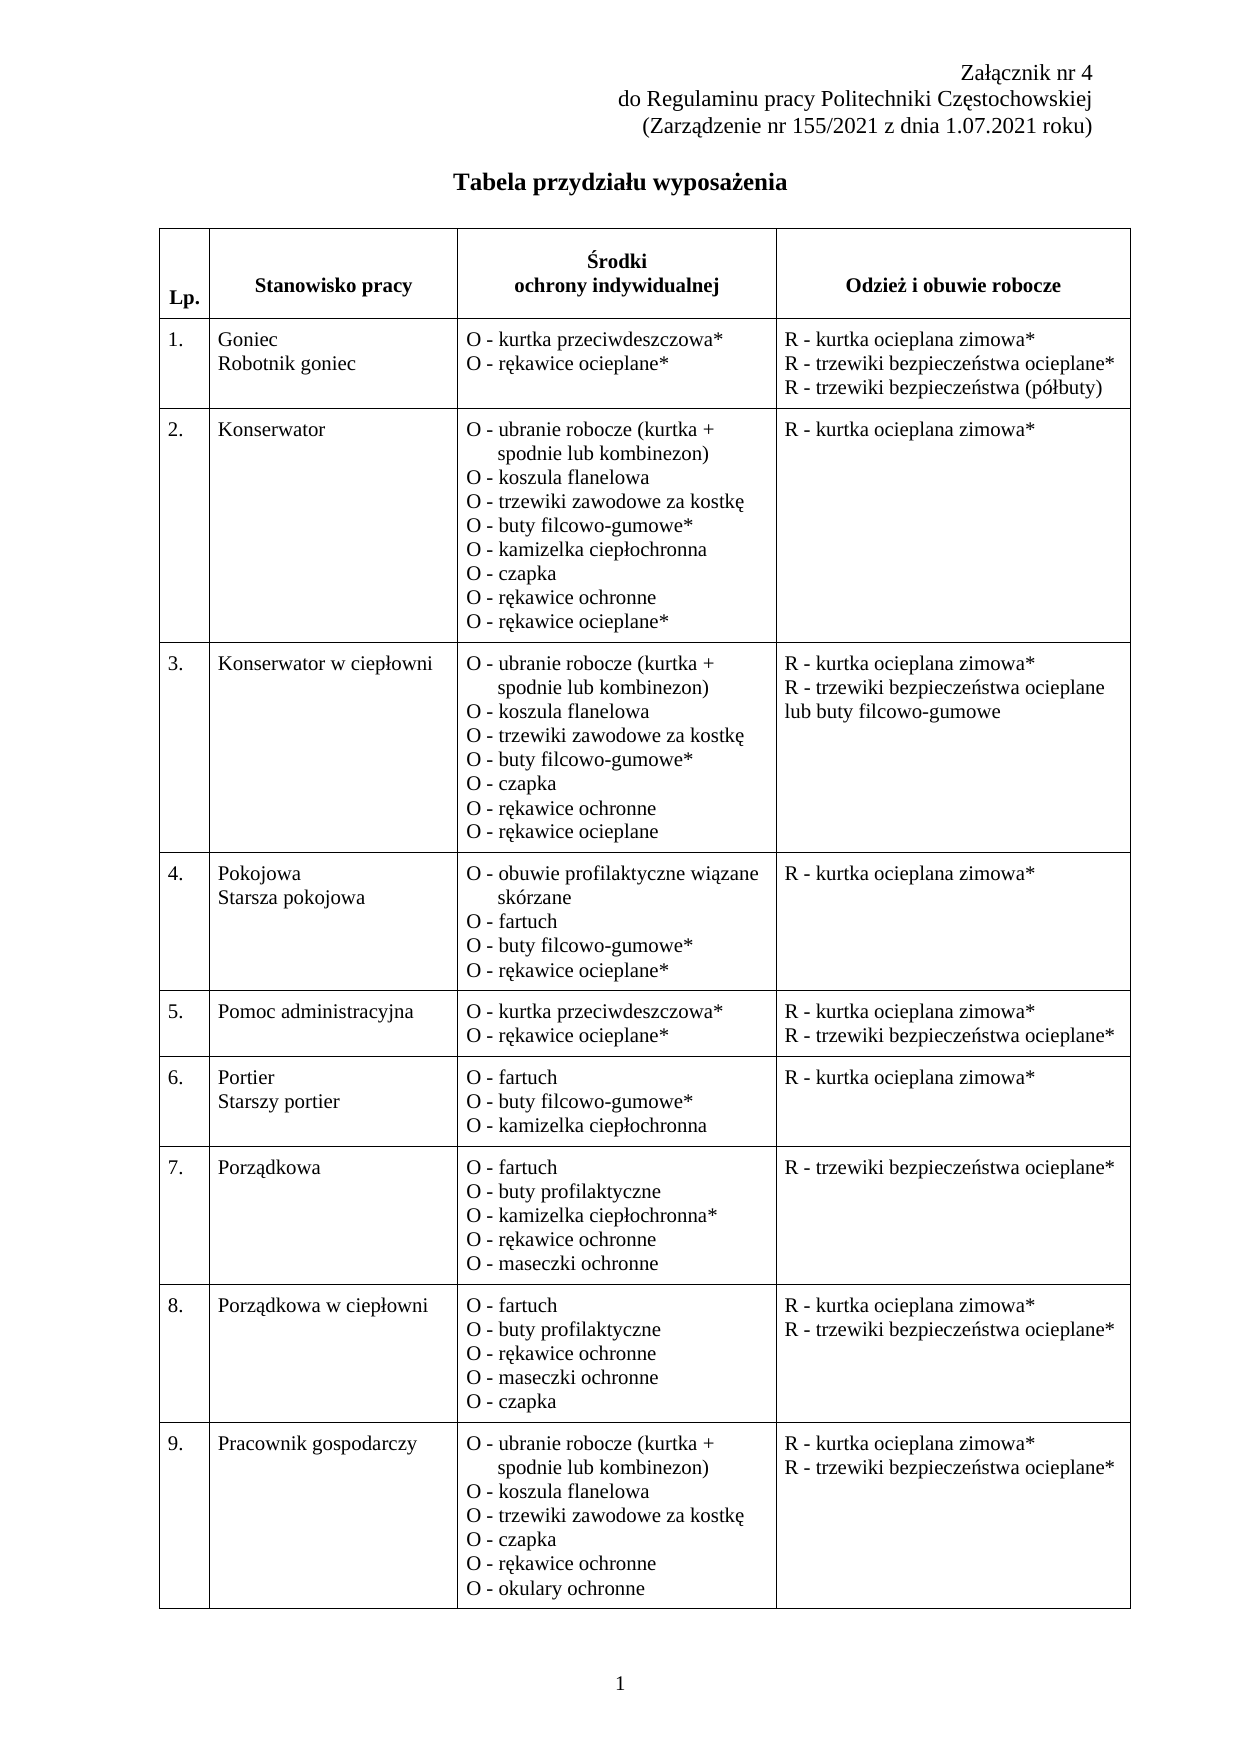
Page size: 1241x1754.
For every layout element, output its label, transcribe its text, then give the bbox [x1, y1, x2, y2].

table_cell R - kurtka ocieplana zimowa* R - trzewiki bezpieczeństwa ocieplane* [777, 991, 1130, 1056]
table_cell Porządkowa [210, 1147, 457, 1284]
table_cell Pomoc administracyjna [210, 991, 457, 1056]
table_cell O - kurtka przeciwdeszczowa* O - rękawice ocieplane* [458, 319, 776, 407]
table_cell R - kurtka ocieplana zimowa* R - trzewiki bezpieczeństwa ocieplane lub buty filcowo-gumowe [777, 643, 1130, 852]
table_cell 8. [160, 1285, 209, 1422]
table_header Lp. [160, 229, 209, 317]
table_cell Portier Starszy portier [210, 1057, 457, 1146]
table_cell O - fartuch O - buty profilaktyczne O - rękawice ochronne O - maseczki ochronne O - czapka [458, 1285, 776, 1422]
table_cell 5. [160, 991, 209, 1056]
table_cell R - kurtka ocieplana zimowa* [777, 853, 1130, 990]
table_cell O - ubranie robocze (kurtka + spodnie lub kombinezon) O - koszula flanelowa O - trzewiki zawodowe za kostkę O - buty filcowo-gumowe* O - kamizelka ciepłochronna O - czapka O - rękawice ochronne O - rękawice ocieplane* [458, 409, 776, 642]
table_cell O - fartuch O - buty profilaktyczne O - kamizelka ciepłochronna* O - rękawice ochronne O - maseczki ochronne [458, 1147, 776, 1284]
table_cell R - trzewiki bezpieczeństwa ocieplane* [777, 1147, 1130, 1284]
table_cell R - kurtka ocieplana zimowa* [777, 409, 1130, 642]
table_cell Konserwator w ciepłowni [210, 643, 457, 852]
table_cell 9. [160, 1423, 209, 1608]
table_cell 3. [160, 643, 209, 852]
table_cell 4. [160, 853, 209, 990]
table_cell O - kurtka przeciwdeszczowa* O - rękawice ocieplane* [458, 991, 776, 1056]
table_cell R - kurtka ocieplana zimowa* R - trzewiki bezpieczeństwa ocieplane* [777, 1285, 1130, 1422]
table_header Odzież i obuwie robocze [777, 229, 1130, 317]
table_cell 2. [160, 409, 209, 642]
table_cell 1. [160, 319, 209, 407]
table_cell O - fartuch O - buty filcowo-gumowe* O - kamizelka ciepłochronna [458, 1057, 776, 1146]
table_cell R - kurtka ocieplana zimowa* R - trzewiki bezpieczeństwa ocieplane* [777, 1423, 1130, 1608]
table_cell O - obuwie profilaktyczne wiązane skórzane O - fartuch O - buty filcowo-gumowe* O - rękawice ocieplane* [458, 853, 776, 990]
table_cell R - kurtka ocieplana zimowa* [777, 1057, 1130, 1146]
table_header Środki ochrony indywidualnej [458, 229, 776, 317]
text Załącznik nr 4 do Regulaminu pracy Politechniki Częstochowskiej (Zarządzenie nr 155/2021 z dnia 1.07.2021 roku) [148, 59, 1093, 138]
table_header Stanowisko pracy [210, 229, 457, 317]
table_cell 7. [160, 1147, 209, 1284]
table_cell Porządkowa w ciepłowni [210, 1285, 457, 1422]
table_cell O - ubranie robocze (kurtka + spodnie lub kombinezon) O - koszula flanelowa O - trzewiki zawodowe za kostkę O - czapka O - rękawice ochronne O - okulary ochronne [458, 1423, 776, 1608]
table_cell Konserwator [210, 409, 457, 642]
table_cell Pokojowa Starsza pokojowa [210, 853, 457, 990]
table_cell O - ubranie robocze (kurtka + spodnie lub kombinezon) O - koszula flanelowa O - trzewiki zawodowe za kostkę O - buty filcowo-gumowe* O - czapka O - rękawice ochronne O - rękawice ocieplane [458, 643, 776, 852]
table_cell R - kurtka ocieplana zimowa* R - trzewiki bezpieczeństwa ocieplane* R - trzewiki bezpieczeństwa (półbuty) [777, 319, 1130, 407]
table_cell Goniec Robotnik goniec [210, 319, 457, 407]
text Tabela przydziału wyposażenia [148, 167, 1093, 196]
table_cell Pracownik gospodarczy [210, 1423, 457, 1608]
table_cell 6. [160, 1057, 209, 1146]
